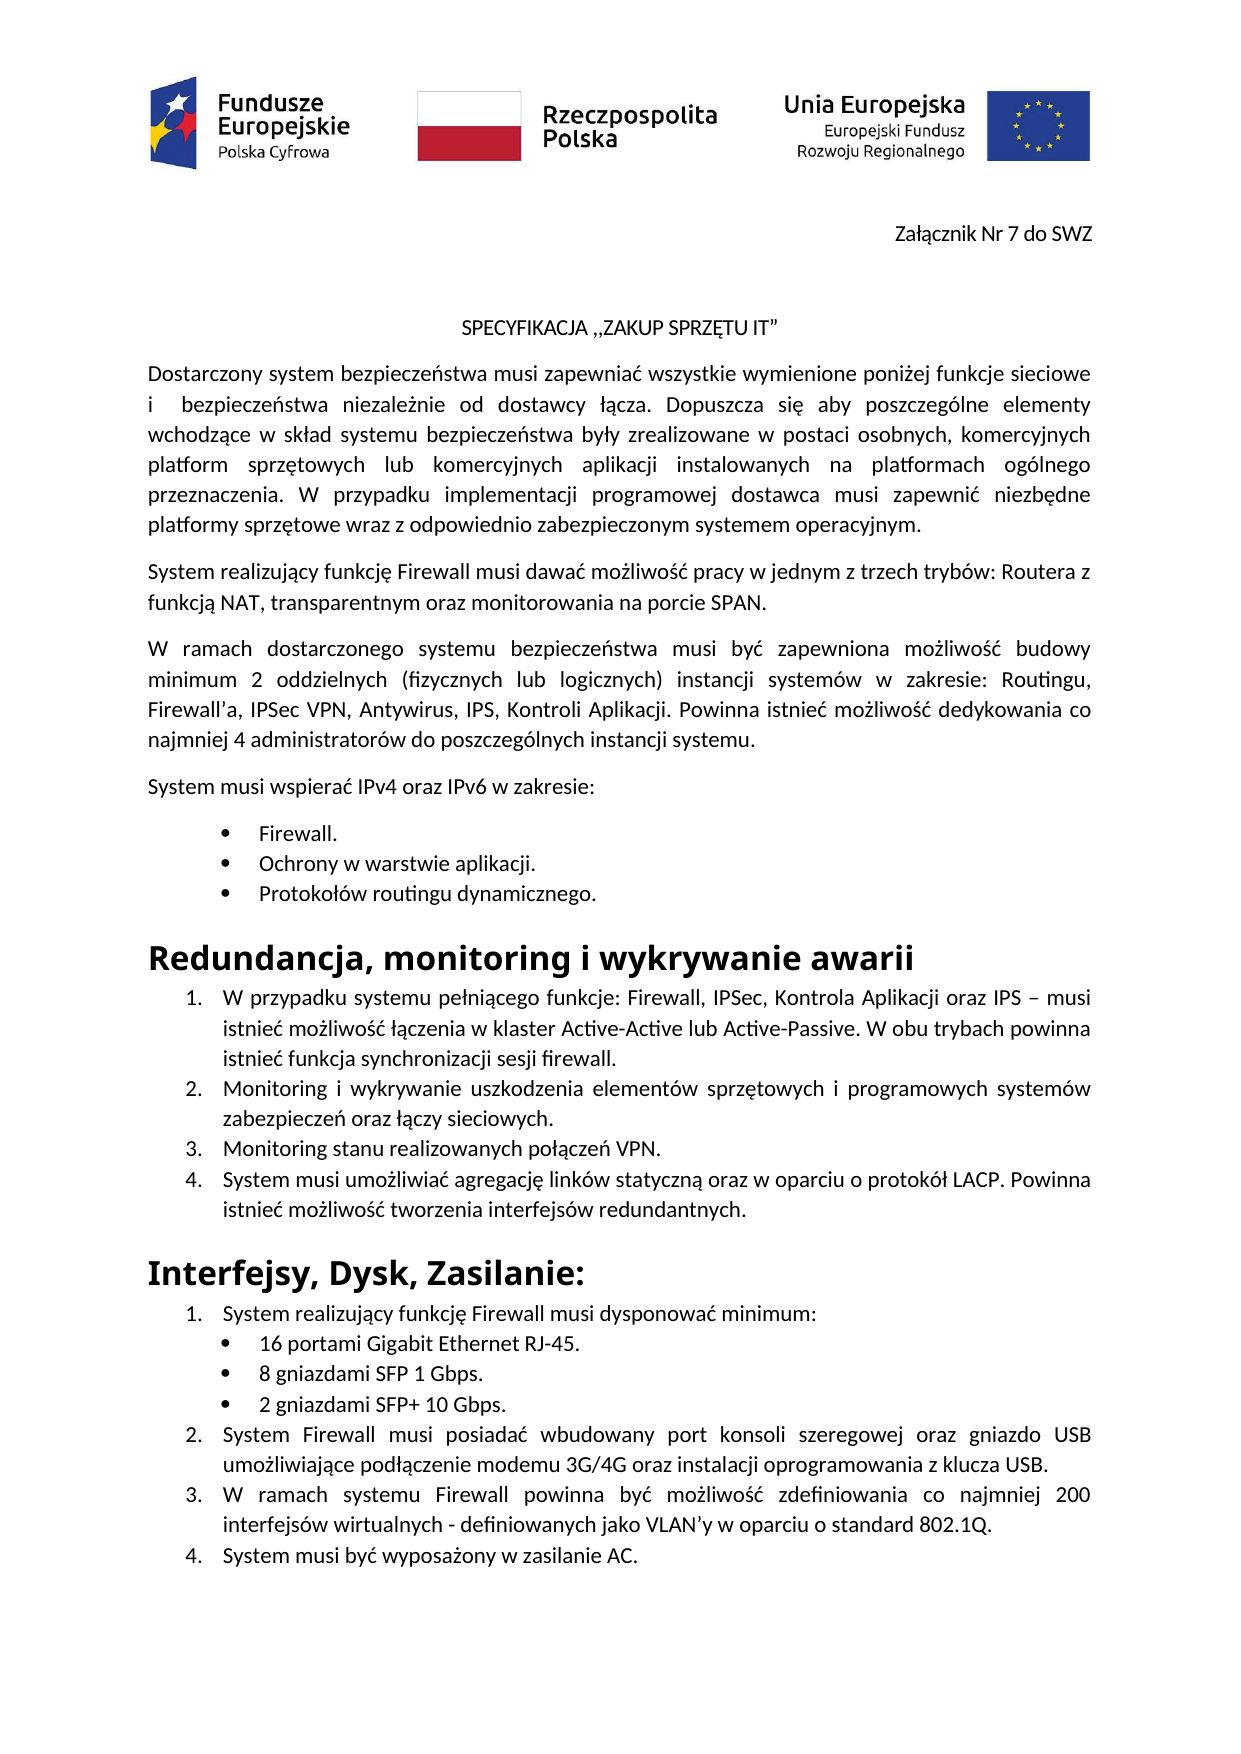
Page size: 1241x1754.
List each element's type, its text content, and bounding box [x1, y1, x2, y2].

list 16 portami Gigabit Ethernet RJ-45. [221, 1329, 1093, 1357]
list 8 gniazdami SFP 1 Gbps. [221, 1359, 1093, 1387]
list W przypadku systemu pełniącego funkcje: Firewall, IPSec, Kontrola Aplikacji oraz IPS – musi istnieć możliwość łączenia w klaster Active-Active lub Active-Passive. W obu trybach powinna istnieć funkcja synchronizacji sesji firewall. [185, 983, 1093, 1072]
text Załącznik Nr 7 do SWZ [148, 219, 1093, 247]
list System musi umożliwiać agregację linków statyczną oraz w oparciu o protokół LACP. Powinna istnieć możliwość tworzenia interfejsów redundantnych. [185, 1165, 1093, 1223]
text SPECYFIKACJA ,,ZAKUP SPRZĘTU IT” [148, 313, 1093, 341]
list 2 gniazdami SFP+ 10 Gbps. [221, 1390, 1093, 1418]
list Firewall. [221, 819, 1093, 847]
text Dostarczony system bezpieczeństwa musi zapewniać wszystkie wymienione poniżej funkcje sieciowe i bezpieczeństwa niezależnie od dostawcy łącza. Dopuszcza się aby poszczególne elementy wchodzące w skład systemu bezpieczeństwa były zrealizowane w postaci osobnych, komercyjnych platform sprzętowych lub komercyjnych aplikacji instalowanych na platformach ogólnego przeznaczenia. W przypadku implementacji programowej dostawca musi zapewnić niezbędne platformy sprzętowe wraz z odpowiednio zabezpieczonym systemem operacyjnym. [148, 359, 1093, 538]
subtitle Interfejsy, Dysk, Zasilanie: [148, 1250, 1093, 1296]
list Monitoring i wykrywanie uszkodzenia elementów sprzętowych i programowych systemów zabezpieczeń oraz łączy sieciowych. [185, 1074, 1093, 1132]
list System musi być wyposażony w zasilanie AC. [185, 1541, 1093, 1569]
subtitle Redundancja, monitoring i wykrywanie awarii [148, 934, 1093, 980]
list Monitoring stanu realizowanych połączeń VPN. [185, 1134, 1093, 1162]
text W ramach dostarczonego systemu bezpieczeństwa musi być zapewniona możliwość budowy minimum 2 oddzielnych (fizycznych lub logicznych) instancji systemów w zakresie: Routingu, Firewall’a, IPSec VPN, Antywirus, IPS, Kontroli Aplikacji. Powinna istnieć możliwość dedykowania co najmniej 4 administratorów do poszczególnych instancji systemu. [148, 634, 1093, 753]
list W ramach systemu Firewall powinna być możliwość zdefiniowania co najmniej 200 interfejsów wirtualnych - definiowanych jako VLAN’y w oparciu o standard 802.1Q. [185, 1480, 1093, 1538]
text System realizujący funkcję Firewall musi dawać możliwość pracy w jednym z trzech trybów: Routera z funkcją NAT, transparentnym oraz monitorowania na porcie SPAN. [148, 557, 1093, 616]
list Ochrony w warstwie aplikacji. [221, 849, 1093, 877]
list Protokołów routingu dynamicznego. [221, 879, 1093, 907]
text System musi wspierać IPv4 oraz IPv6 w zakresie: [148, 772, 1093, 800]
list System realizujący funkcję Firewall musi dysponować minimum: [185, 1299, 1093, 1327]
list System Firewall musi posiadać wbudowany port konsoli szeregowej oraz gniazdo USB umożliwiające podłączenie modemu 3G/4G oraz instalacji oprogramowania z klucza USB. [185, 1420, 1093, 1478]
